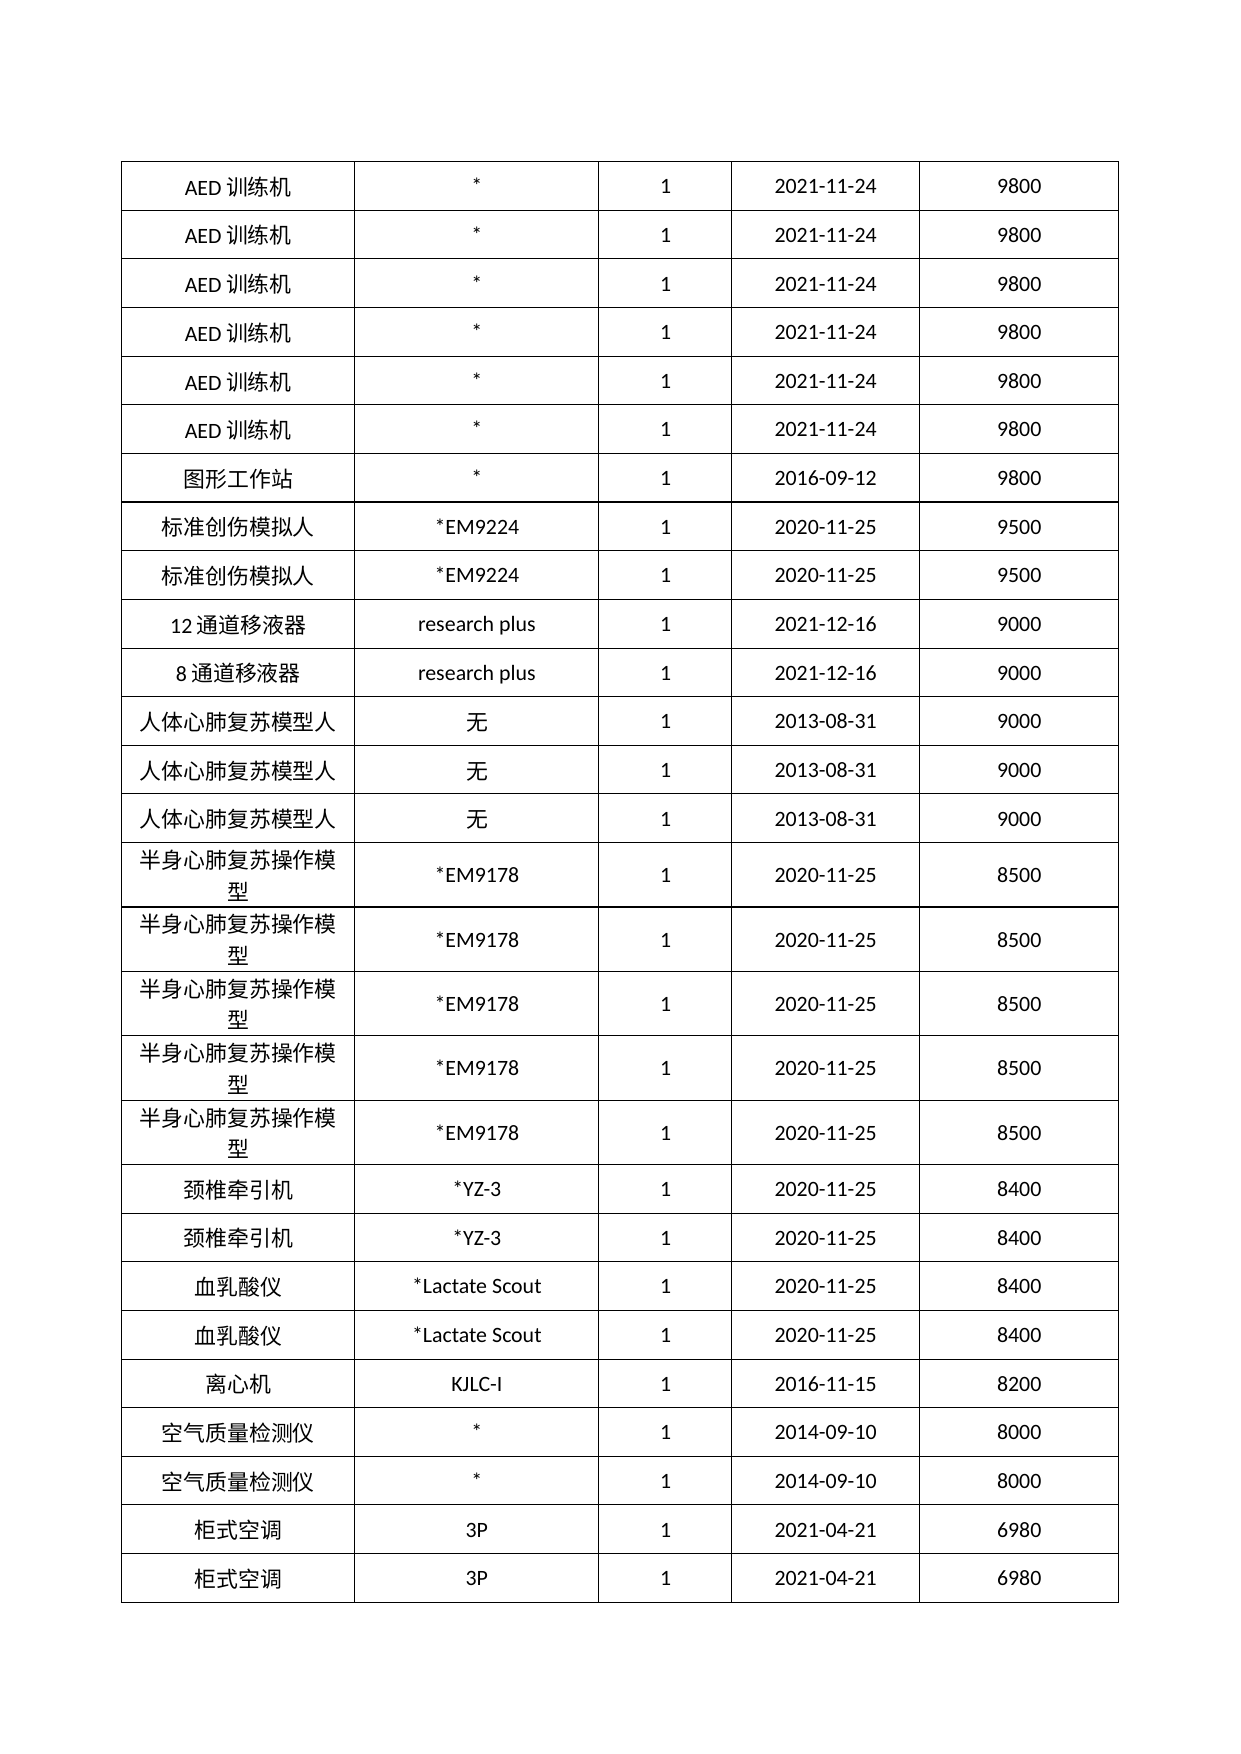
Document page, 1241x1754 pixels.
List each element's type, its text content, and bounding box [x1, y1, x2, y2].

table_cell 1 [599, 1262, 731, 1310]
table_cell 9800 [920, 308, 1118, 356]
table_cell 9000 [920, 746, 1118, 793]
table_cell 2014-09-10 [732, 1408, 919, 1456]
table_cell 1 [599, 649, 731, 696]
table_cell 标准创伤模拟人 [122, 503, 354, 550]
table_cell AED训练机 [122, 211, 354, 258]
table_cell 无 [355, 697, 598, 745]
table_cell 3P [355, 1505, 598, 1553]
table_cell AED训练机 [122, 405, 354, 453]
table_cell 9000 [920, 794, 1118, 842]
table_cell 9000 [920, 600, 1118, 647]
table_cell 9800 [920, 405, 1118, 453]
table_cell 1 [599, 454, 731, 501]
table_cell 1 [599, 1165, 731, 1212]
table_cell 9800 [920, 211, 1118, 258]
table_cell 2020-11-25 [732, 1165, 919, 1212]
table_cell 9000 [920, 697, 1118, 745]
table_cell * [355, 405, 598, 453]
table_cell 半身心肺复苏操作模型 [122, 1036, 354, 1099]
table_cell 9500 [920, 551, 1118, 599]
table_cell 人体心肺复苏模型人 [122, 746, 354, 793]
table_cell AED训练机 [122, 357, 354, 404]
table_cell 1 [599, 308, 731, 356]
table_cell research plus [355, 600, 598, 647]
table_cell *EM9178 [355, 1101, 598, 1164]
table_cell 1 [599, 1311, 731, 1358]
table_cell 8通道移液器 [122, 649, 354, 696]
table_cell AED训练机 [122, 162, 354, 209]
table_cell 空气质量检测仪 [122, 1457, 354, 1504]
table_cell 8500 [920, 843, 1118, 906]
table_cell 2020-11-25 [732, 908, 919, 971]
table_cell 1 [599, 697, 731, 745]
table_cell *Lactate Scout [355, 1311, 598, 1358]
table_cell 1 [599, 908, 731, 971]
table_cell 2020-11-25 [732, 1101, 919, 1164]
table_cell 1 [599, 405, 731, 453]
table_cell 9000 [920, 649, 1118, 696]
table_cell 2013-08-31 [732, 794, 919, 842]
table_cell 2021-04-21 [732, 1554, 919, 1602]
table_cell 1 [599, 1360, 731, 1407]
table_cell 9500 [920, 503, 1118, 550]
table_cell 柜式空调 [122, 1554, 354, 1602]
table_cell 颈椎牵引机 [122, 1214, 354, 1261]
table_cell 2020-11-25 [732, 843, 919, 906]
table_cell 9800 [920, 454, 1118, 501]
table_cell 1 [599, 1554, 731, 1602]
table_cell 1 [599, 600, 731, 647]
table_cell 3P [355, 1554, 598, 1602]
table_cell * [355, 259, 598, 307]
table_cell * [355, 1408, 598, 1456]
table_cell 1 [599, 843, 731, 906]
table_cell 人体心肺复苏模型人 [122, 794, 354, 842]
table_cell 2021-11-24 [732, 211, 919, 258]
table_cell *EM9224 [355, 503, 598, 550]
table_cell 8500 [920, 972, 1118, 1035]
table_cell 无 [355, 794, 598, 842]
table_cell 离心机 [122, 1360, 354, 1407]
table_cell 2020-11-25 [732, 1262, 919, 1310]
table_cell 2020-11-25 [732, 1311, 919, 1358]
table_cell 半身心肺复苏操作模型 [122, 1101, 354, 1164]
table_cell 6980 [920, 1554, 1118, 1602]
table_cell 半身心肺复苏操作模型 [122, 908, 354, 971]
table_cell 柜式空调 [122, 1505, 354, 1553]
table_cell AED训练机 [122, 308, 354, 356]
table_cell * [355, 211, 598, 258]
table_cell 12通道移液器 [122, 600, 354, 647]
table_cell 1 [599, 1036, 731, 1099]
table_cell 8400 [920, 1262, 1118, 1310]
table_cell 2020-11-25 [732, 1036, 919, 1099]
table_cell 9800 [920, 357, 1118, 404]
table_cell 2020-11-25 [732, 972, 919, 1035]
table_cell 9800 [920, 162, 1118, 209]
table_cell 1 [599, 972, 731, 1035]
table_cell * [355, 454, 598, 501]
table_cell 血乳酸仪 [122, 1311, 354, 1358]
table_cell 2021-11-24 [732, 405, 919, 453]
table_cell *EM9224 [355, 551, 598, 599]
table_cell 无 [355, 746, 598, 793]
table_cell *Lactate Scout [355, 1262, 598, 1310]
table_cell 1 [599, 211, 731, 258]
table_cell 9800 [920, 259, 1118, 307]
table_cell 1 [599, 551, 731, 599]
table_cell 8000 [920, 1457, 1118, 1504]
table_cell 2016-11-15 [732, 1360, 919, 1407]
table_cell 图形工作站 [122, 454, 354, 501]
table_cell 2016-09-12 [732, 454, 919, 501]
table_cell 2013-08-31 [732, 746, 919, 793]
table_cell 6980 [920, 1505, 1118, 1553]
table_cell KJLC-I [355, 1360, 598, 1407]
table_cell 人体心肺复苏模型人 [122, 697, 354, 745]
table_cell 2020-11-25 [732, 1214, 919, 1261]
table_cell 血乳酸仪 [122, 1262, 354, 1310]
table_cell research plus [355, 649, 598, 696]
table_cell 半身心肺复苏操作模型 [122, 843, 354, 906]
table_cell 8400 [920, 1311, 1118, 1358]
table_cell * [355, 162, 598, 209]
table_cell 2021-11-24 [732, 259, 919, 307]
table_cell * [355, 308, 598, 356]
table_cell 1 [599, 1457, 731, 1504]
table_cell 空气质量检测仪 [122, 1408, 354, 1456]
table_cell *EM9178 [355, 1036, 598, 1099]
table_cell 1 [599, 259, 731, 307]
table_cell 颈椎牵引机 [122, 1165, 354, 1212]
table_cell 8400 [920, 1165, 1118, 1212]
table_cell 2021-12-16 [732, 600, 919, 647]
table_cell *EM9178 [355, 972, 598, 1035]
table_cell * [355, 1457, 598, 1504]
table_cell *EM9178 [355, 843, 598, 906]
table_cell 半身心肺复苏操作模型 [122, 972, 354, 1035]
table_cell 8000 [920, 1408, 1118, 1456]
table_cell 1 [599, 503, 731, 550]
table_cell 2020-11-25 [732, 503, 919, 550]
table_cell 2021-11-24 [732, 357, 919, 404]
table_cell 2020-11-25 [732, 551, 919, 599]
table_cell 8400 [920, 1214, 1118, 1261]
table_cell 1 [599, 1214, 731, 1261]
table_cell 8500 [920, 1101, 1118, 1164]
table_cell 8500 [920, 908, 1118, 971]
table_cell *YZ-3 [355, 1165, 598, 1212]
table_cell 2021-11-24 [732, 308, 919, 356]
table_cell 2021-11-24 [732, 162, 919, 209]
table_cell 2014-09-10 [732, 1457, 919, 1504]
table_cell 1 [599, 794, 731, 842]
table_cell 1 [599, 1505, 731, 1553]
table_cell 1 [599, 357, 731, 404]
table_cell 8200 [920, 1360, 1118, 1407]
table_cell 1 [599, 746, 731, 793]
table_cell 2013-08-31 [732, 697, 919, 745]
table_cell 8500 [920, 1036, 1118, 1099]
table_cell 2021-12-16 [732, 649, 919, 696]
table_cell 标准创伤模拟人 [122, 551, 354, 599]
table_cell 1 [599, 1101, 731, 1164]
table_cell 2021-04-21 [732, 1505, 919, 1553]
table_cell * [355, 357, 598, 404]
table_cell AED训练机 [122, 259, 354, 307]
table_cell *YZ-3 [355, 1214, 598, 1261]
table_cell 1 [599, 1408, 731, 1456]
table_cell 1 [599, 162, 731, 209]
table_cell *EM9178 [355, 908, 598, 971]
